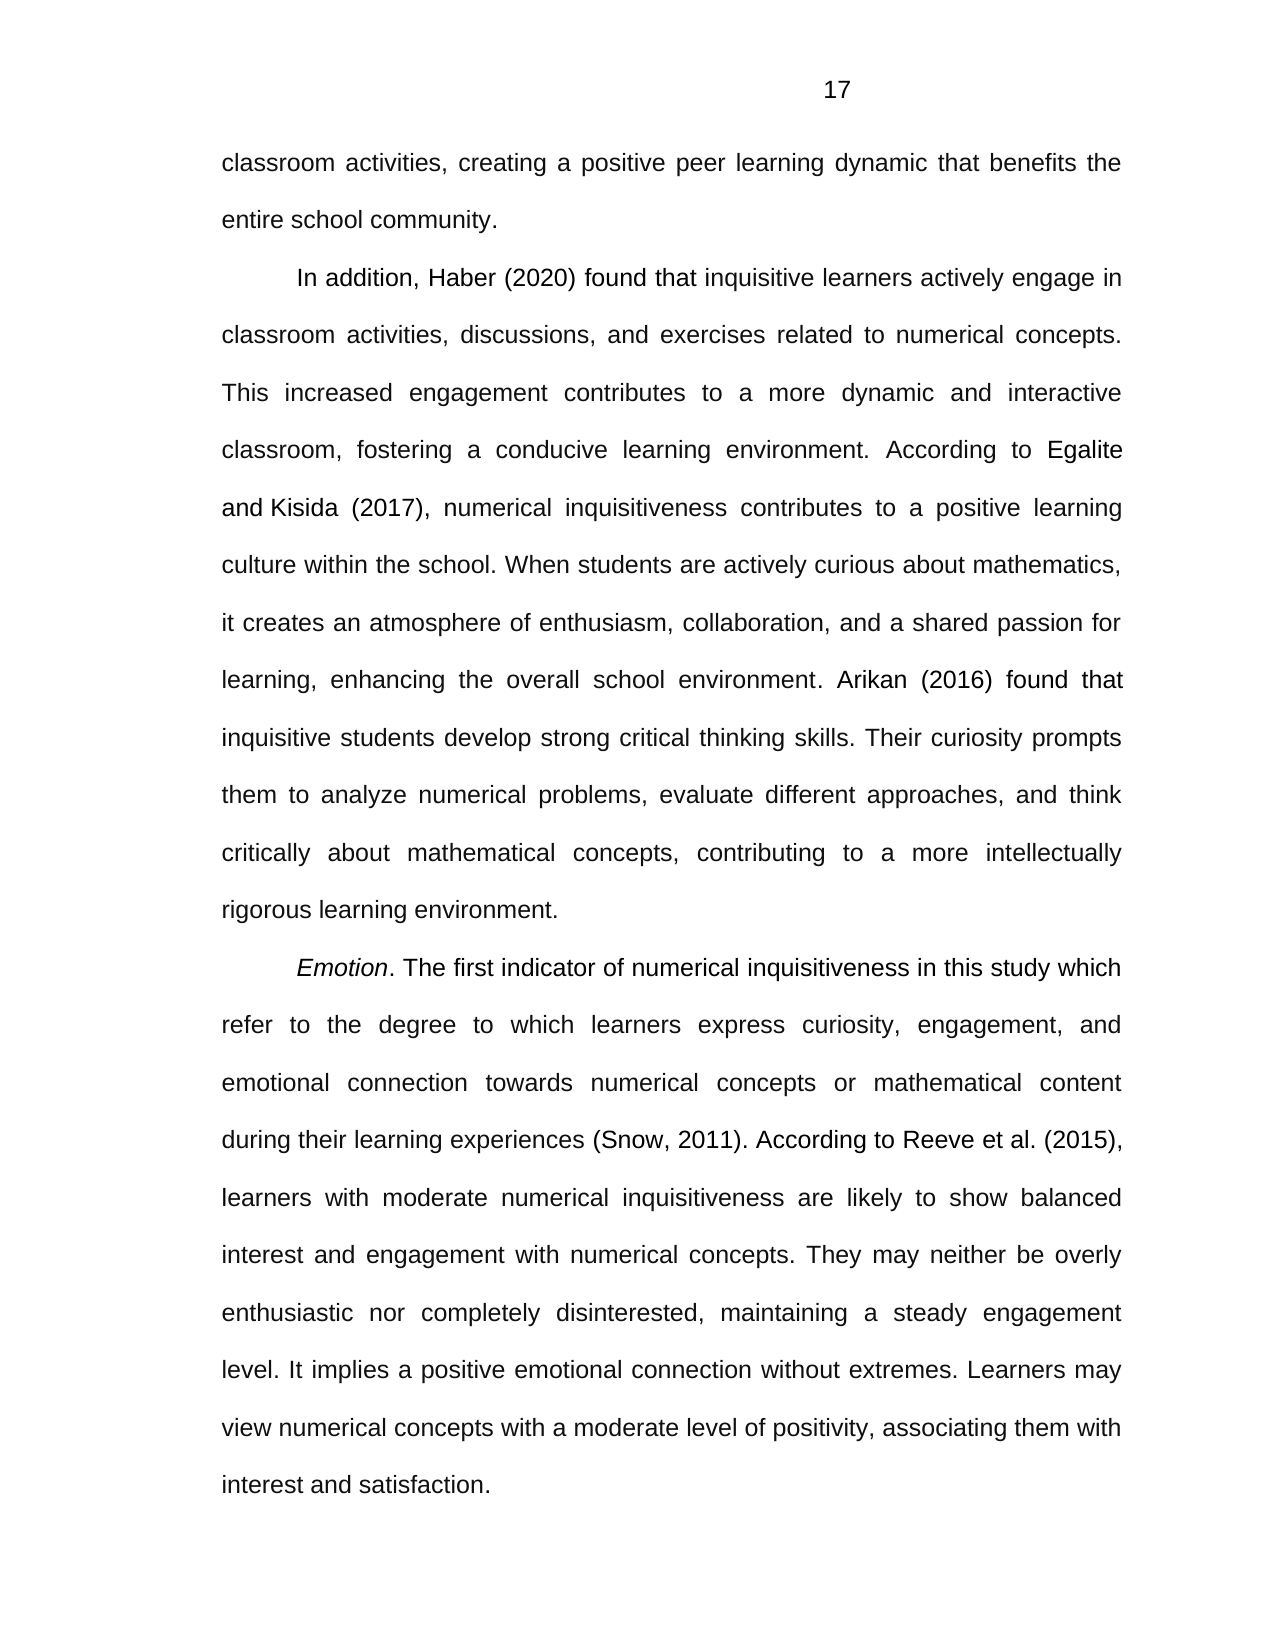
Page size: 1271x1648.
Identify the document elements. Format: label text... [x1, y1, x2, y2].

text In addition, Haber (2020) found that inquisitive learners actively engage in classroom activities, discussions, and exercises related to numerical concepts. This increased engagement contributes to a more dynamic and interactive classroom, fostering a conducive learning environment. According to Egalite and Kisida (2017), numerical inquisitiveness contributes to a positive learning culture within the school. When students are actively curious about mathematics, it creates an atmosphere of enthusiasm, collaboration, and a shared passion for learning, enhancing the overall school environment. Arikan (2016) found that inquisitive students develop strong critical thinking skills. Their curiosity prompts them to analyze numerical problems, evaluate different approaches, and think critically about mathematical concepts, contributing to a more intellectually rigorous learning environment. [221, 263, 1123, 924]
text Emotion. The first indicator of numerical inquisitiveness in this study which refer to the degree to which learners express curiosity, engagement, and emotional connection towards numerical concepts or mathematical content during their learning experiences (Snow, 2011). According to Reeve et al. (2015), learners with moderate numerical inquisitiveness are likely to show balanced interest and engagement with numerical concepts. They may neither be overly enthusiastic nor completely disinterested, maintaining a steady engagement level. It implies a positive emotional connection without extremes. Learners may view numerical concepts with a moderate level of positivity, associating them with interest and satisfaction. [221, 953, 1123, 1499]
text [221, 148, 1123, 234]
